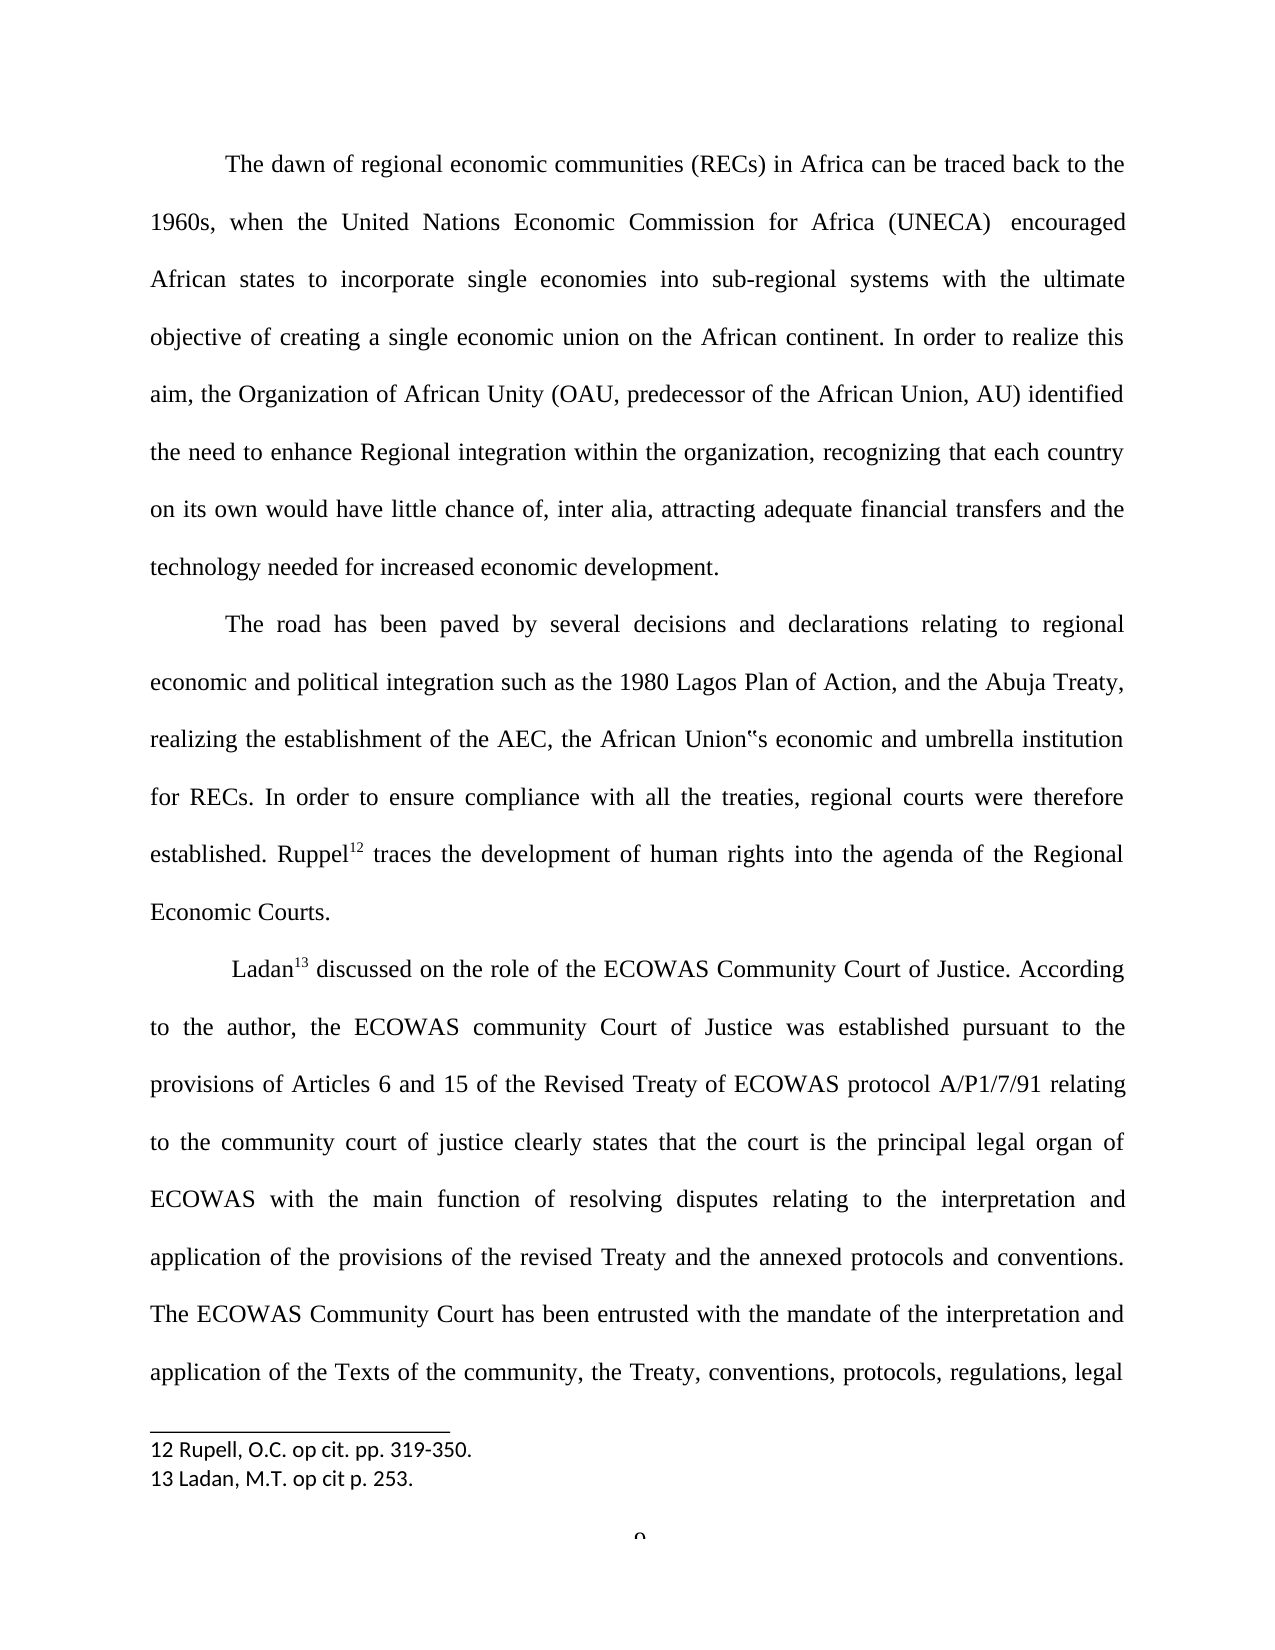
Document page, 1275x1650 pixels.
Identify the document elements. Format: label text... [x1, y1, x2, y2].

list Rupell, O.C. op cit. pp. 319-350. 13 Ladan, M.T. op cit p. 253. [150, 1436, 473, 1492]
text The dawn of regional economic communities (RECs) in Africa can be traced back to the 1960s, when the United Nations Economic Commission for Africa (UNECA) encouraged African states to incorporate single economies into sub-regional systems with the ultimate objective of creating a single economic union on the African continent. In order to realize this aim, the Organization of African Unity (OAU, predecessor of the African Union, AU) identified the need to enhance Regional integration within the organization, recognizing that each country on its own would have little chance of, inter alia, attracting adequate financial transfers and the technology needed for increased economic development. [150, 149, 1126, 580]
text Ladan13 discussed on the role of the ECOWAS Community Court of Justice. According to the author, the ECOWAS community Court of Justice was established pursuant to the provisions of Articles 6 and 15 of the Revised Treaty of ECOWAS protocol A/P1/7/91 relating to the community court of justice clearly states that the court is the principal legal organ of ECOWAS with the main function of resolving disputes relating to the interpretation and application of the provisions of the revised Treaty and the annexed protocols and conventions. The ECOWAS Community Court has been entrusted with the mandate of the interpretation and application of the Texts of the community, the Treaty, conventions, protocols, regulations, legal [150, 954, 1126, 1386]
text The road has been paved by several decisions and declarations relating to regional economic and political integration such as the 1980 Lagos Plan of Action, and the Abuja Treaty, realizing the establishment of the AEC, the African Union‟s economic and umbrella institution for RECs. In order to ensure compliance with all the treaties, regional courts were therefore established. Ruppel12 traces the development of human rights into the agenda of the Regional Economic Courts. [150, 609, 1125, 926]
